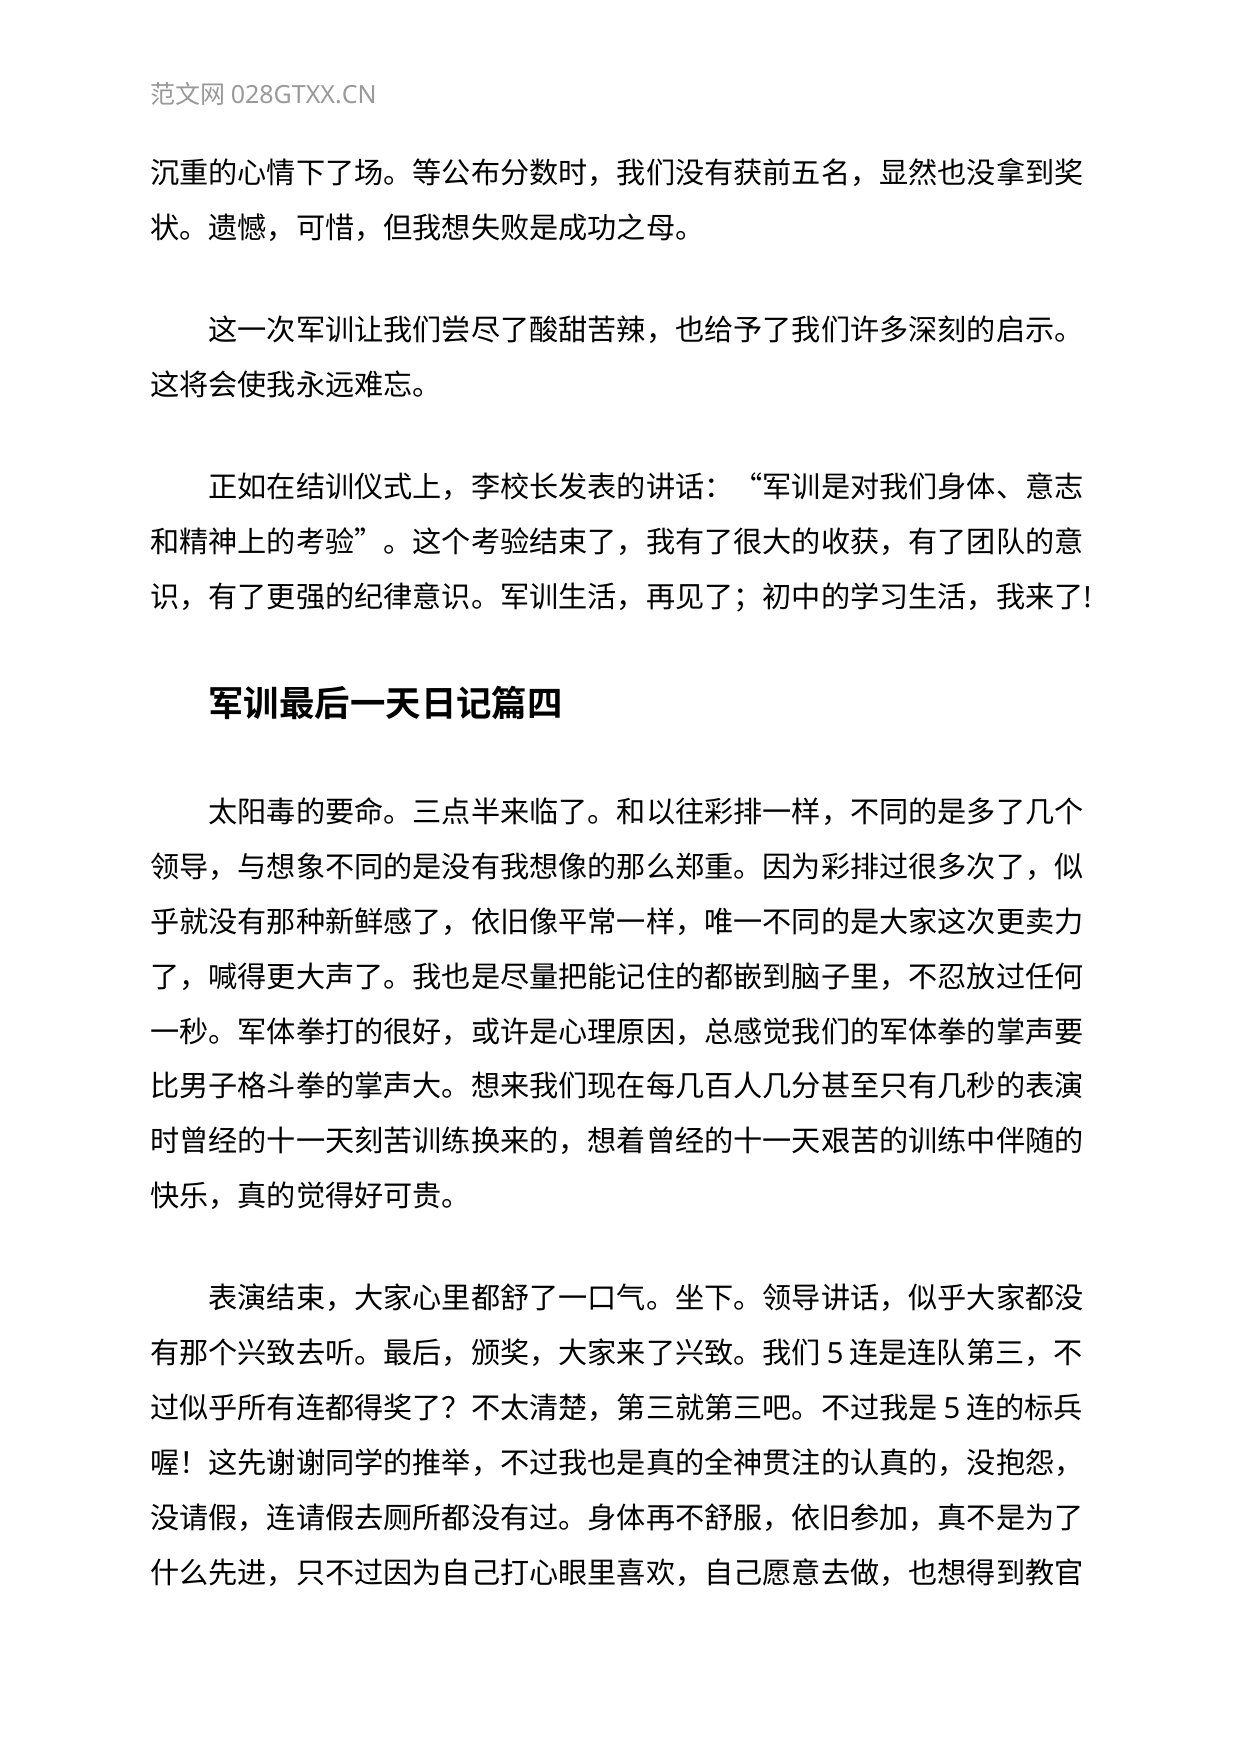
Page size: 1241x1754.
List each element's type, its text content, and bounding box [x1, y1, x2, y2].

text 太阳毒的要命。三点半来临了。和以往彩排一样，不同的是多了几个领导，与想象不同的是没有我想像的那么郑重。因为彩排过很多次了，似乎就没有那种新鲜感了，依旧像平常一样，唯一不同的是大家这次更卖力了，喊得更大声了。我也是尽量把能记住的都嵌到脑子里，不忍放过任何一秒。军体拳打的很好，或许是心理原因，总感觉我们的军体拳的掌声要比男子格斗拳的掌声大。想来我们现在每几百人几分甚至只有几秒的表演时曾经的十一天刻苦训练换来的，想着曾经的十一天艰苦的训练中伴随的快乐，真的觉得好可贵。 [150, 788, 1090, 1215]
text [150, 1274, 1090, 1592]
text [150, 150, 1090, 247]
text 军训最后一天日记篇四 [150, 675, 1090, 726]
text 正如在结训仪式上，李校长发表的讲话：“军训是对我们身体、意志和精神上的考验”。这个考验结束了，我有了很大的收获，有了团队的意识，有了更强的纪律意识。军训生活，再见了；初中的学习生活，我来了! [150, 463, 1090, 616]
text 这一次军训让我们尝尽了酸甜苦辣，也给予了我们许多深刻的启示。这将会使我永远难忘。 [150, 307, 1090, 404]
